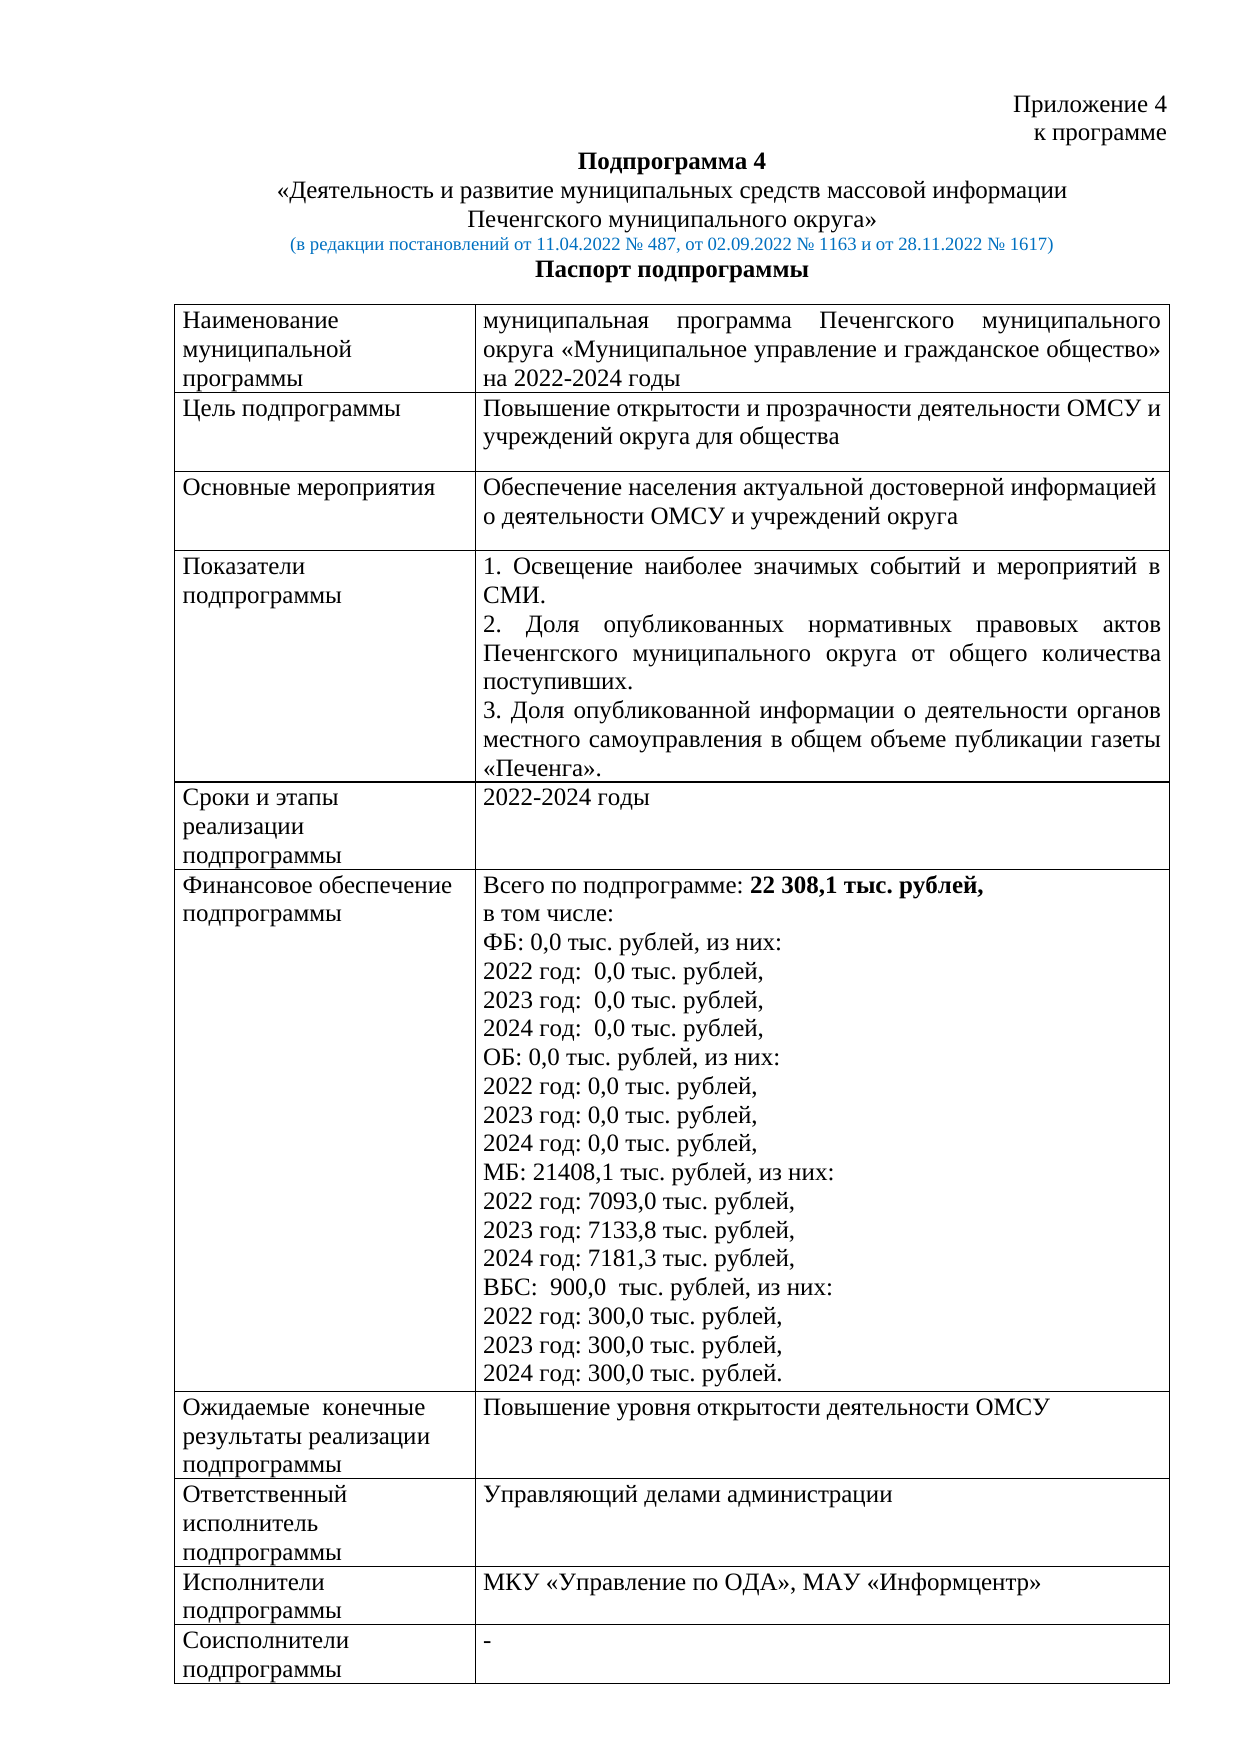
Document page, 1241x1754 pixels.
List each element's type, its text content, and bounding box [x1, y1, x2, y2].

table_cell Ответственный исполнитель подпрограммы [175, 1479, 475, 1566]
table_cell Повышение открытости и прозрачности деятельности ОМСУ и учреждений округа для общества [476, 393, 1169, 471]
table_header Наименование муниципальной программы [175, 305, 475, 392]
table_cell - [476, 1625, 1169, 1683]
table_cell Повышение уровня открытости деятельности ОМСУ [476, 1392, 1169, 1478]
table_cell Сроки и этапы реализации подпрограммы [175, 783, 475, 869]
text Приложение 4 [177, 89, 1167, 117]
text Печенгского муниципального округа» [177, 204, 1167, 232]
text Паспорт подпрограммы [177, 254, 1167, 283]
table_cell 2022-2024 годы [476, 783, 1169, 869]
table_cell Соисполнители подпрограммы [175, 1625, 475, 1683]
table_cell Финансовое обеспечение подпрограммы [175, 870, 475, 1391]
text к программе [177, 117, 1167, 146]
text «Деятельность и развитие муниципальных средств массовой информации [177, 175, 1167, 204]
table_cell Показатели подпрограммы [175, 551, 475, 781]
table_cell Основные мероприятия [175, 472, 475, 550]
table_cell Цель подпрограммы [175, 393, 475, 471]
table_cell МКУ «Управление по ОДА», МАУ «Информцентр» [476, 1567, 1169, 1624]
text Подпрограмма 4 [177, 146, 1167, 175]
table_header муниципальная программа Печенгского муниципального округа «Муниципальное управление и гражданское общество» на 2022-2024 годы [476, 305, 1169, 392]
table_cell Управляющий делами администрации [476, 1479, 1169, 1566]
table_cell Ожидаемые конечные результаты реализации подпрограммы [175, 1392, 475, 1478]
table_cell Всего по подпрограмме: 22 308,1 тыс. рублей, в том числе: ФБ: 0,0 тыс. рублей, из них: 2022 год: 0,0 тыс. рублей, 2023 год: 0,0 тыс. рублей, 2024 год: 0,0 тыс. рублей, ОБ: 0,0 тыс. рублей, из них: 2022 год: 0,0 тыс. рублей, 2023 год: 0,0 тыс. рублей, 2024 год: 0,0 тыс. рублей, МБ: 21408,1 тыс. рублей, из них: 2022 год: 7093,0 тыс. рублей, 2023 год: 7133,8 тыс. рублей, 2024 год: 7181,3 тыс. рублей, ВБС: 900,0 тыс. рублей, из них: 2022 год: 300,0 тыс. рублей, 2023 год: 300,0 тыс. рублей, 2024 год: 300,0 тыс. рублей. [476, 870, 1169, 1391]
text (в редакции постановлений от 11.04.2022 № 487, от 02.09.2022 № 1163 и от 28.11.2022 № 1617) [177, 232, 1167, 254]
table_cell Обеспечение населения актуальной достоверной информацией о деятельности ОМСУ и учреждений округа [476, 472, 1169, 550]
table_cell 1. Освещение наиболее значимых событий и мероприятий в СМИ. 2. Доля опубликованных нормативных правовых актов Печенгского муниципального округа от общего количества поступивших. 3. Доля опубликованной информации о деятельности органов местного самоуправления в общем объеме публикации газеты «Печенга». [476, 551, 1169, 781]
table_cell Исполнители подпрограммы [175, 1567, 475, 1624]
